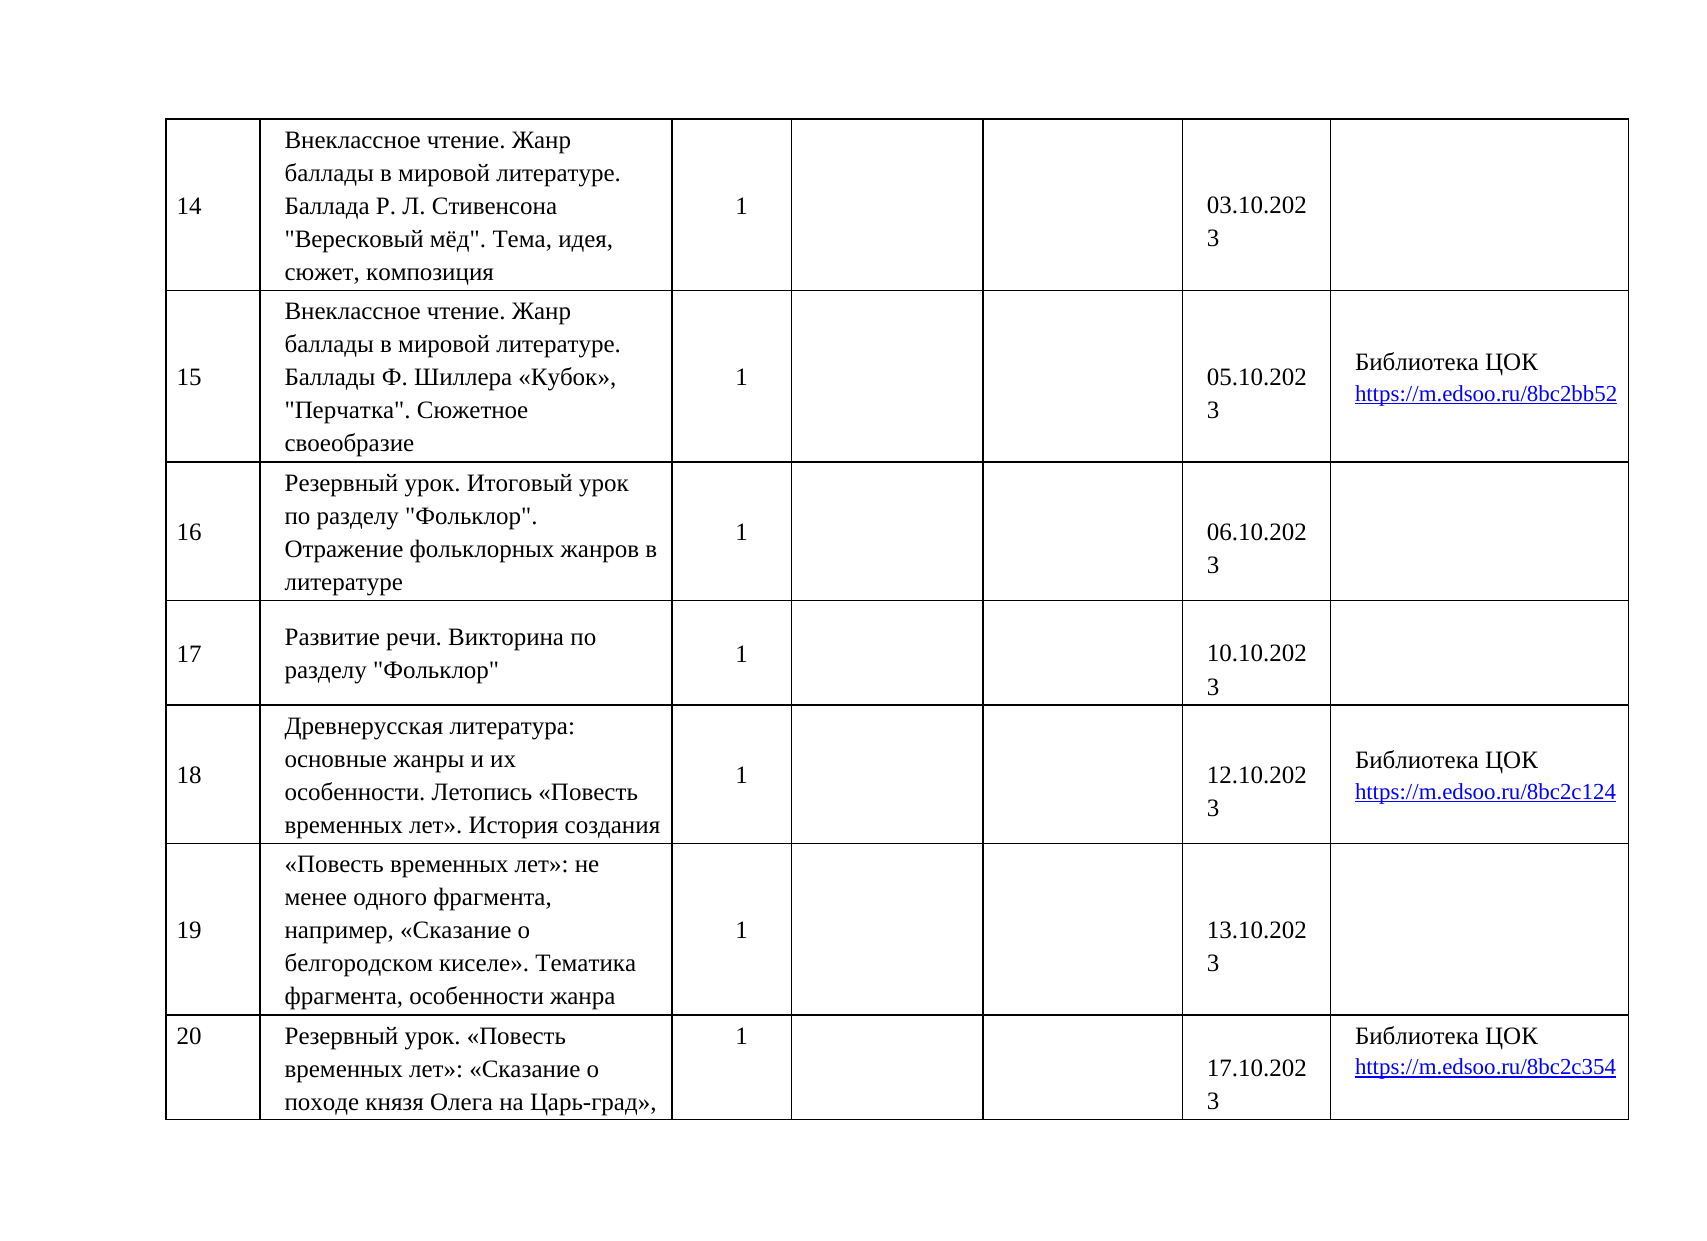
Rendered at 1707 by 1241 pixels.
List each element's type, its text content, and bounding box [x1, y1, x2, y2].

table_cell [261, 1016, 671, 1119]
table_cell 1 [673, 291, 791, 461]
table_cell [792, 706, 982, 843]
table_cell [984, 706, 1182, 843]
table_cell [984, 1016, 1182, 1119]
table_cell [792, 601, 982, 704]
table_cell 12.10.2023 [1183, 706, 1330, 843]
table_cell 19 [167, 844, 259, 1014]
table_cell Внеклассное чтение. Жанр баллады в мировой литературе. Баллады Ф. Шиллера «Кубок», "Перчатка". Сюжетное своеобразие [261, 291, 671, 461]
table_cell [984, 463, 1182, 599]
table_cell Резервный урок. Итоговый урок по разделу "Фольклор". Отражение фольклорных жанров в литературе [261, 463, 671, 599]
table_cell [1331, 463, 1628, 599]
table_cell 16 [167, 463, 259, 599]
table_cell 1 [673, 601, 791, 704]
table_cell 1 [673, 844, 791, 1014]
table_cell 15 [167, 291, 259, 461]
table_cell [984, 120, 1182, 289]
table_cell 06.10.2023 [1183, 463, 1330, 599]
table_cell [792, 120, 982, 289]
table_cell Древнерусская литература: основные жанры и их особенности. Летопись «Повесть временных лет». История создания [261, 706, 671, 843]
table_cell [792, 463, 982, 599]
table_cell [792, 844, 982, 1014]
table_cell 18 [167, 706, 259, 843]
table_cell Развитие речи. Викторина по разделу "Фольклор" [261, 601, 671, 704]
table_cell [1331, 844, 1628, 1014]
table_cell 14 [167, 120, 259, 289]
table_cell [984, 601, 1182, 704]
table_cell 03.10.2023 [1183, 120, 1330, 289]
table_cell 1 [673, 120, 791, 289]
table_cell 20 [167, 1016, 259, 1119]
table_cell 1 [673, 1016, 791, 1119]
table_cell Библиотека ЦОК https://m.edsoo.ru/8bc2c124 [1331, 706, 1628, 843]
table_cell Внеклассное чтение. Жанр баллады в мировой литературе. Баллада Р. Л. Стивенсона "Вересковый мёд". Тема, идея, сюжет, композиция [261, 120, 671, 289]
table_cell 13.10.2023 [1183, 844, 1330, 1014]
table_cell «Повесть временных лет»: не менее одного фрагмента, например, «Сказание о белгородском киселе». Тематика фрагмента, особенности жанра [261, 844, 671, 1014]
table_cell [792, 291, 982, 461]
table_cell Библиотека ЦОК https://m.edsoo.ru/8bc2bb52 [1331, 291, 1628, 461]
table_cell 05.10.2023 [1183, 291, 1330, 461]
table_cell [792, 1016, 982, 1119]
table_cell 1 [673, 706, 791, 843]
table_cell [1331, 601, 1628, 704]
table_cell 17 [167, 601, 259, 704]
table_cell [984, 844, 1182, 1014]
table_cell [1331, 120, 1628, 289]
table_cell 1 [673, 463, 791, 599]
table_cell 17.10.2023 [1183, 1016, 1330, 1119]
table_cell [1331, 1016, 1628, 1119]
table_cell [984, 291, 1182, 461]
table_cell 10.10.2023 [1183, 601, 1330, 704]
